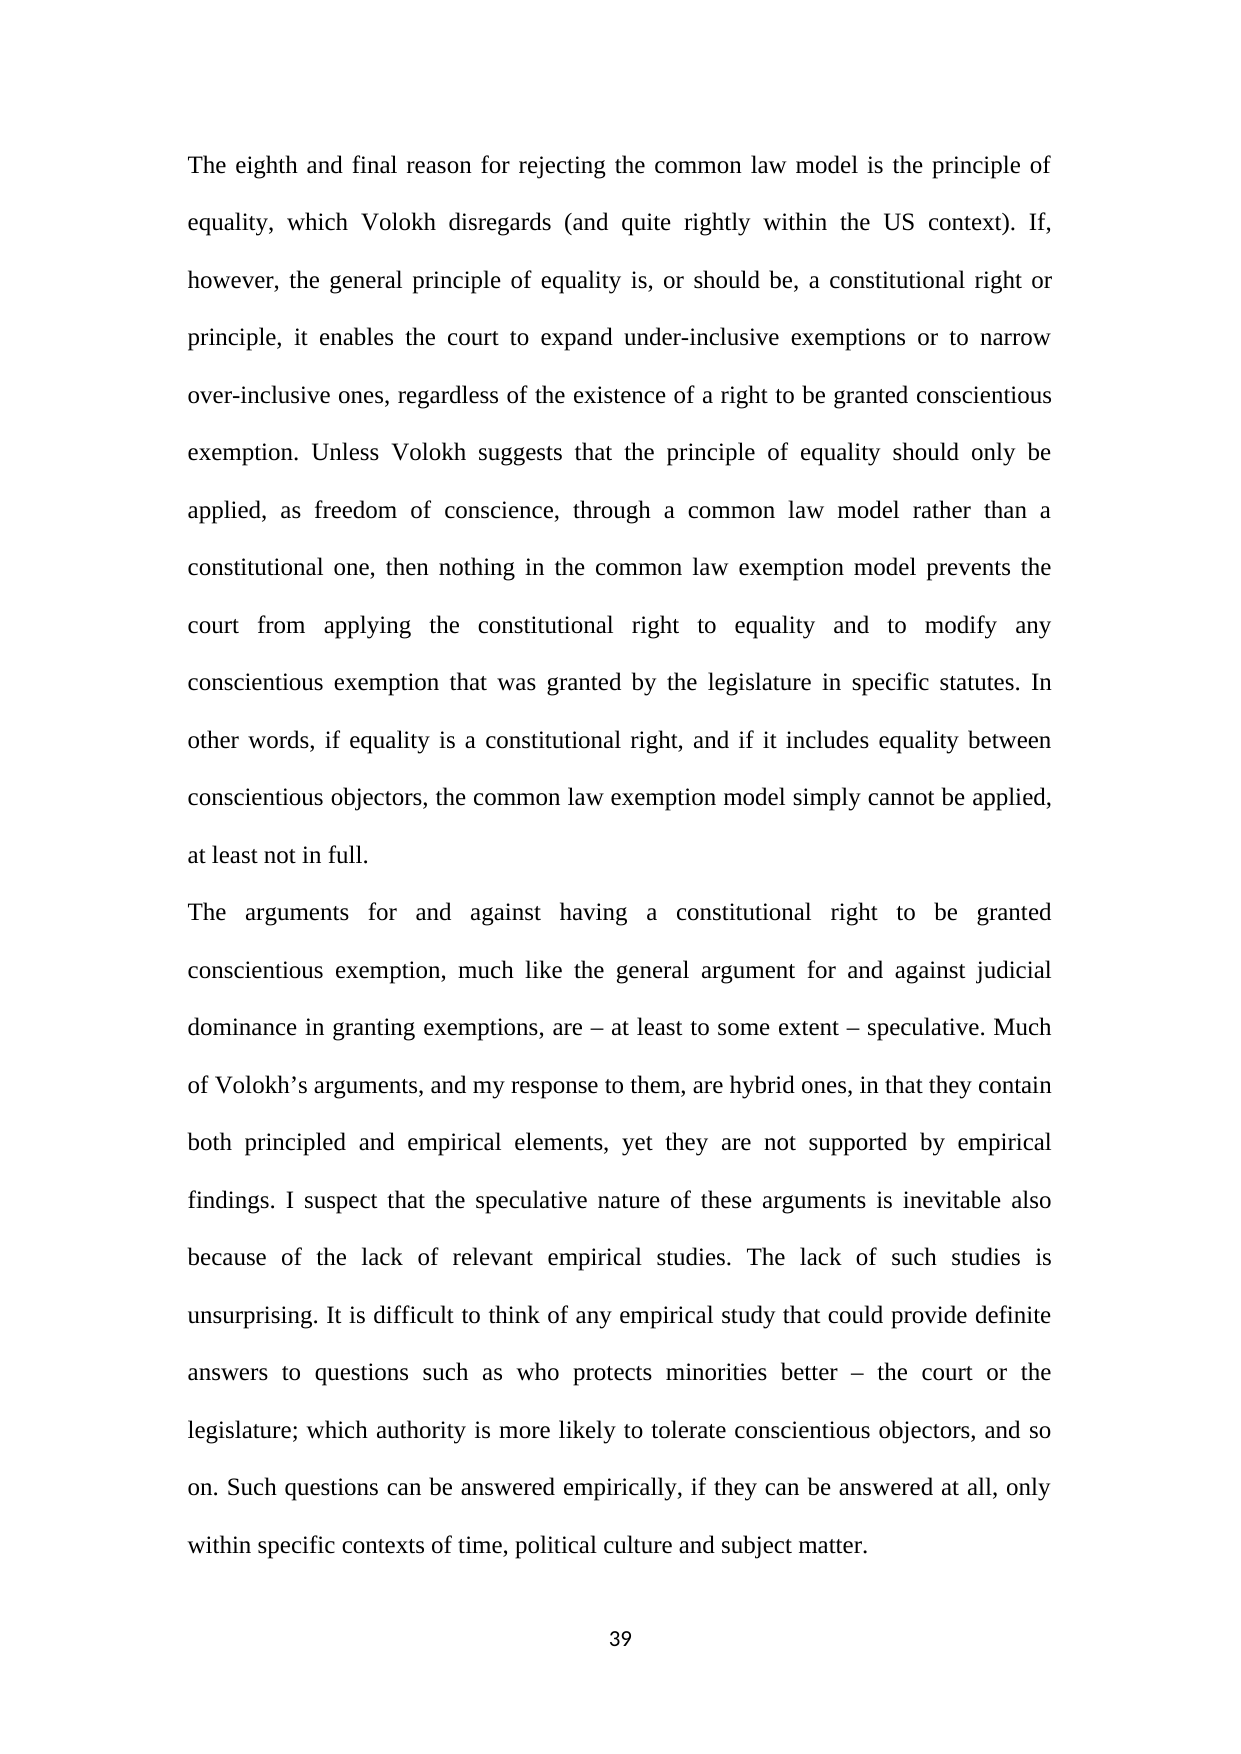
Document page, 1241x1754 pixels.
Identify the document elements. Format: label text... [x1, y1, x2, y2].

text The arguments for and against having a constitutional right to be granted conscientious exemption, much like the general argument for and against judicial dominance in granting exemptions, are – at least to some extent – speculative. Much of Volokh’s arguments, and my response to them, are hybrid ones, in that they contain both principled and empirical elements, yet they are not supported by empirical findings. I suspect that the speculative nature of these arguments is inevitable also because of the lack of relevant empirical studies. The lack of such studies is unsurprising. It is difficult to think of any empirical study that could provide definite answers to questions such as who protects minorities better – the court or the legislature; which authority is more likely to tolerate conscientious objectors, and so on. Such questions can be answered empirically, if they can be answered at all, only within specific contexts of time, political culture and subject matter. [187, 897, 1053, 1559]
text The eighth and final reason for rejecting the common law model is the principle of equality, which Volokh disregards (and quite rightly within the US context). If, however, the general principle of equality is, or should be, a constitutional right or principle, it enables the court to expand under-inclusive exemptions or to narrow over-inclusive ones, regardless of the existence of a right to be granted conscientious exemption. Unless Volokh suggests that the principle of equality should only be applied, as freedom of conscience, through a common law model rather than a constitutional one, then nothing in the common law exemption model prevents the court from applying the constitutional right to equality and to modify any conscientious exemption that was granted by the legislature in specific statutes. In other words, if equality is a constitutional right, and if it includes equality between conscientious objectors, the common law exemption model simply cannot be applied, at least not in full. [187, 150, 1053, 869]
